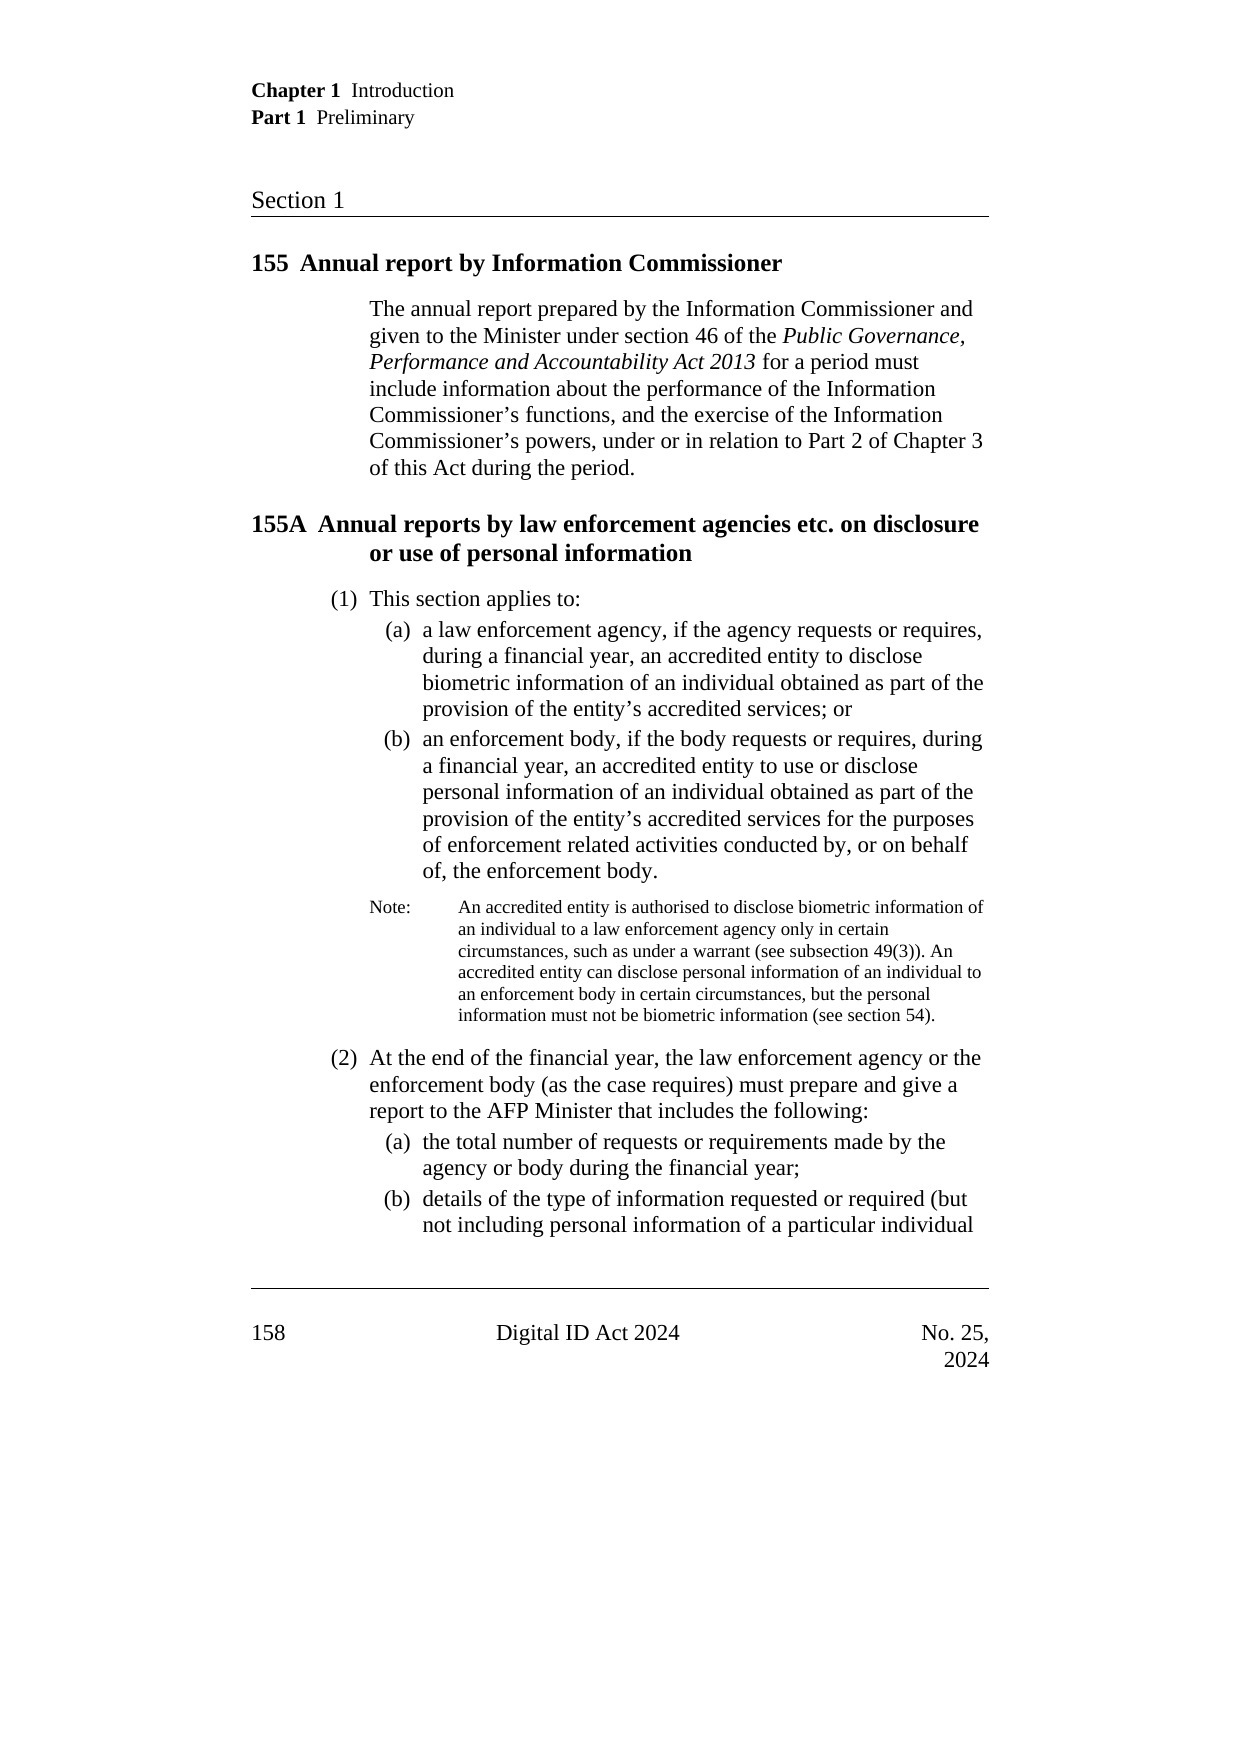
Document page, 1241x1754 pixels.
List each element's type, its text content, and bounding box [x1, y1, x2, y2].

text 155A Annual reports by law enforcement agencies etc. on disclosure or use of personal information [251, 509, 989, 567]
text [251, 1184, 989, 1237]
text (1) This section applies to: [251, 585, 989, 612]
text (a) the total number of requests or requirements made by the agency or body during the financial year; [251, 1128, 989, 1180]
text (a) a law enforcement agency, if the agency requests or requires, during a financial year, an accredited entity to disclose biometric information of an individual obtained as part of the provision of the entity’s accredited services; or [251, 616, 989, 721]
text The annual report prepared by the Information Commissioner and given to the Minister under section 46 of the Public Governance, Performance and Accountability Act 2013 for a period must include information about the performance of the Information Commissioner’s functions, and the exercise of the Information Commissioner’s powers, under or in relation to Part 2 of Chapter 3 of this Act during the period. [251, 296, 989, 480]
text 155 Annual report by Information Commissioner [251, 248, 989, 277]
text Note: An accredited entity is authorised to disclose biometric information of an individual to a law enforcement agency only in certain circumstances, such as under a warrant (see subsection 49(3)). An accredited entity can disclose personal information of an individual to an enforcement body in certain circumstances, but the personal information must not be biometric information (see section 54). [369, 896, 989, 1026]
text (2) At the end of the financial year, the law enforcement agency or the enforcement body (as the case requires) must prepare and give a report to the AFP Minister that includes the following: [251, 1044, 989, 1123]
text (b) an enforcement body, if the body requests or requires, during a financial year, an accredited entity to use or disclose personal information of an individual obtained as part of the provision of the entity’s accredited services for the purposes of enforcement related activities conducted by, or on behalf of, the enforcement body. [251, 726, 989, 884]
